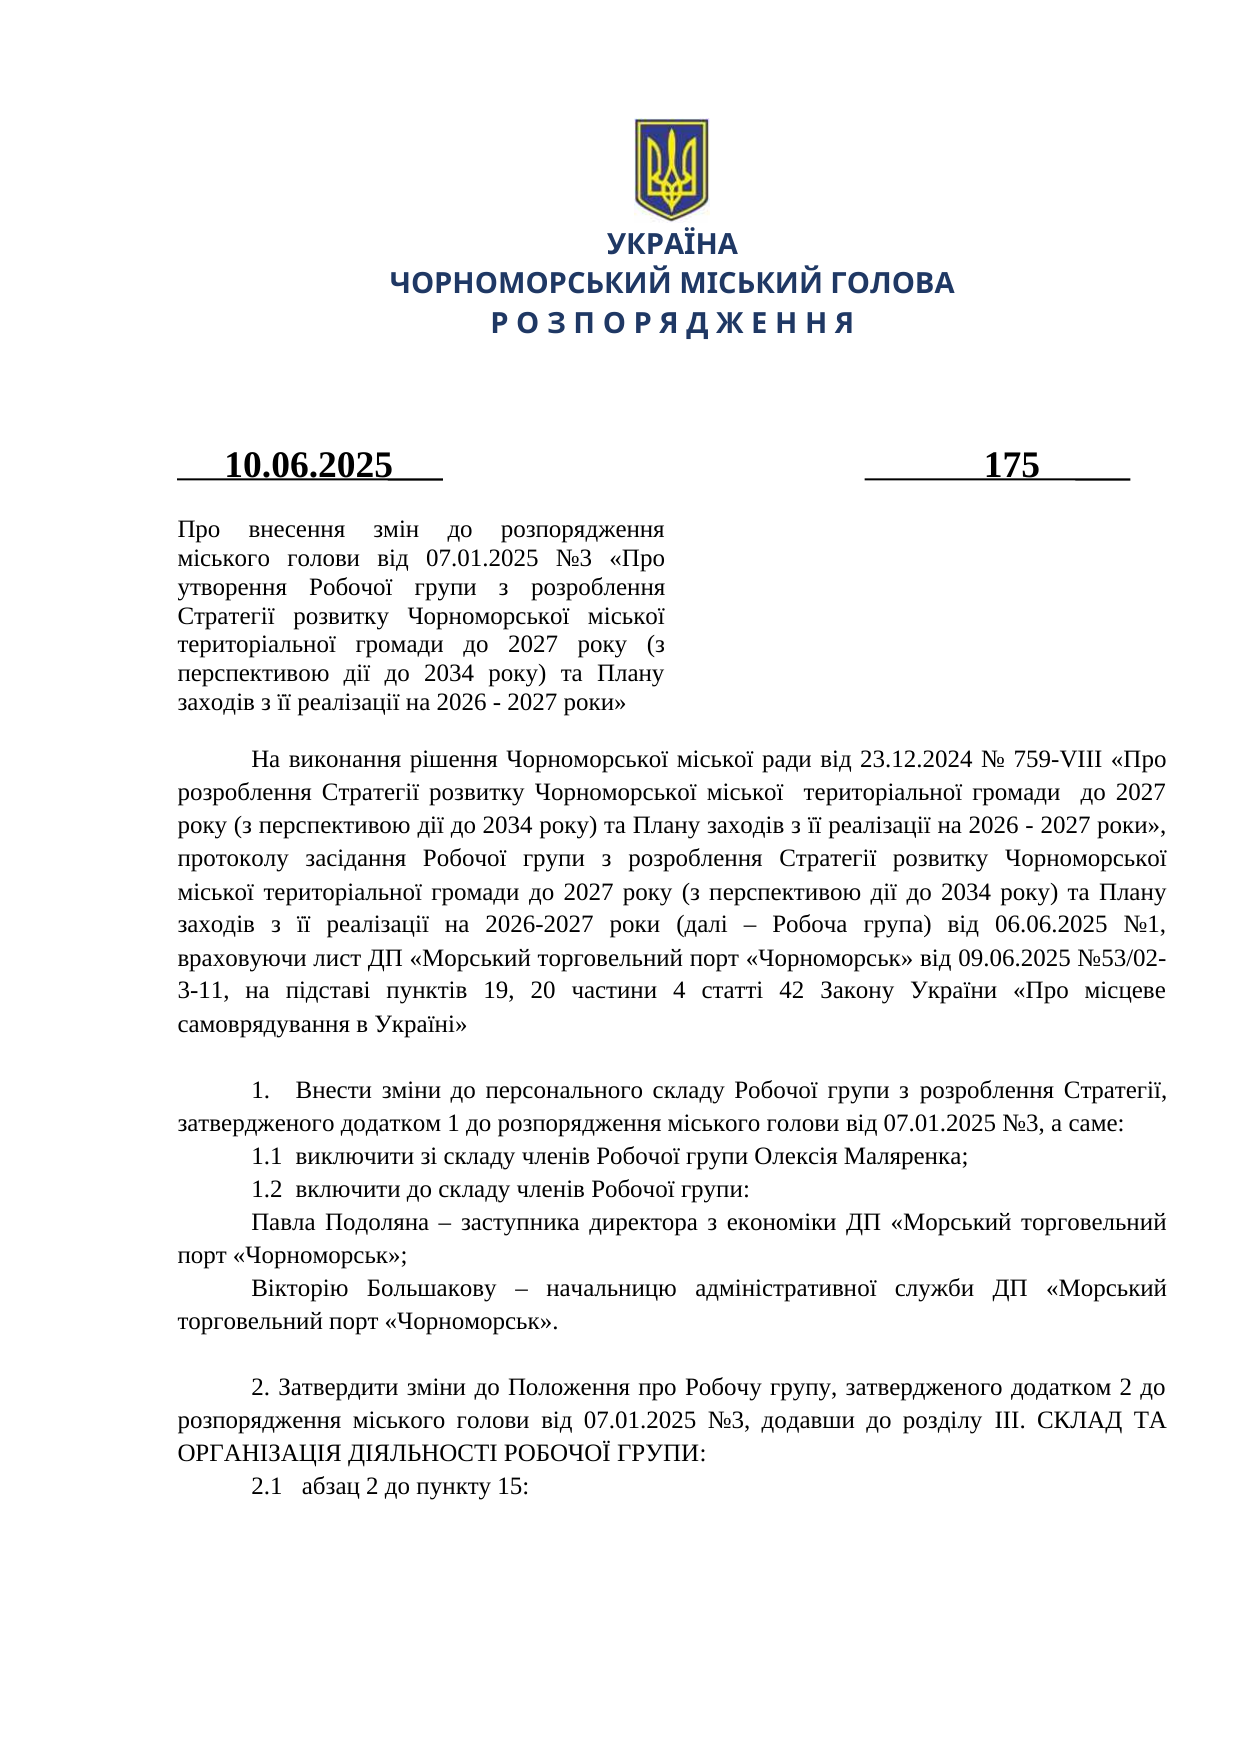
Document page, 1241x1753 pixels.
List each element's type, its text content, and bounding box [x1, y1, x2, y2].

list включити до складу членів Робочої групи: [177, 1174, 1167, 1202]
text Про внесення змін до розпорядження міського голови від 07.01.2025 №3 «Про утворення Робочої групи з розроблення Стратегії розвитку Чорноморської міської територіальної громади до 2027 року (з перспективою дії до 2034 року) та Плану заходів з її реалізації на 2026 - 2027 роки» [177, 514, 665, 716]
text ЧОРНОМОРСЬКИЙ МІСЬКИЙ ГОЛОВА [177, 263, 1167, 302]
list Внести зміни до персонального складу Робочої групи з розроблення Стратегії, затвердженого додатком 1 до розпорядження міського голови від 07.01.2025 №3, а саме: [177, 1075, 1167, 1136]
list абзац 2 до пункту 15: [177, 1471, 1167, 1500]
list 2. Затвердити зміни до Положення про Робочу групу, затвердженого додатком 2 до розпорядження міського голови від 07.01.2025 №3, додавши до розділу ІІІ. СКЛАД ТА ОРГАНІЗАЦІЯ ДІЯЛЬНОСТІ РОБОЧОЇ ГРУПИ: [177, 1372, 1167, 1467]
text На виконання рішення Чорноморської міської ради від 23.12.2024 № 759-VIII «Про розроблення Стратегії розвитку Чорноморської міської територіальної громади до 2027 року (з перспективою дії до 2034 року) та Плану заходів з її реалізації на 2026 - 2027 роки», протоколу засідання Робочої групи з розроблення Стратегії розвитку Чорноморської міської територіальної громади до 2027 року (з перспективою дії до 2034 року) та Плану заходів з її реалізації на 2026-2027 роки (далі – Робоча група) від 06.06.2025 №1, враховуючи лист ДП «Морський торговельний порт «Чорноморськ» від 09.06.2025 №53/02-3-11, на підставі пунктів 19, 20 частини 4 статті 42 Закону України «Про місцеве самоврядування в Україні» [177, 744, 1167, 1037]
list Павла Подоляна – заступника директора з економіки ДП «Морський торговельний порт «Чорноморськ»; [177, 1207, 1167, 1268]
text УКРАЇНА [177, 223, 1167, 263]
list виключити зі складу членів Робочої групи Олексія Маляренка; [177, 1141, 1167, 1169]
text 10.06.2025 175 [177, 443, 1167, 486]
list Вікторію Большакову – начальницю адміністративної служби ДП «Морський торговельний порт «Чорноморськ». [177, 1273, 1167, 1334]
text Р О З П О Р Я Д Ж Е Н Н Я [177, 302, 1167, 342]
picture [634, 118, 710, 223]
